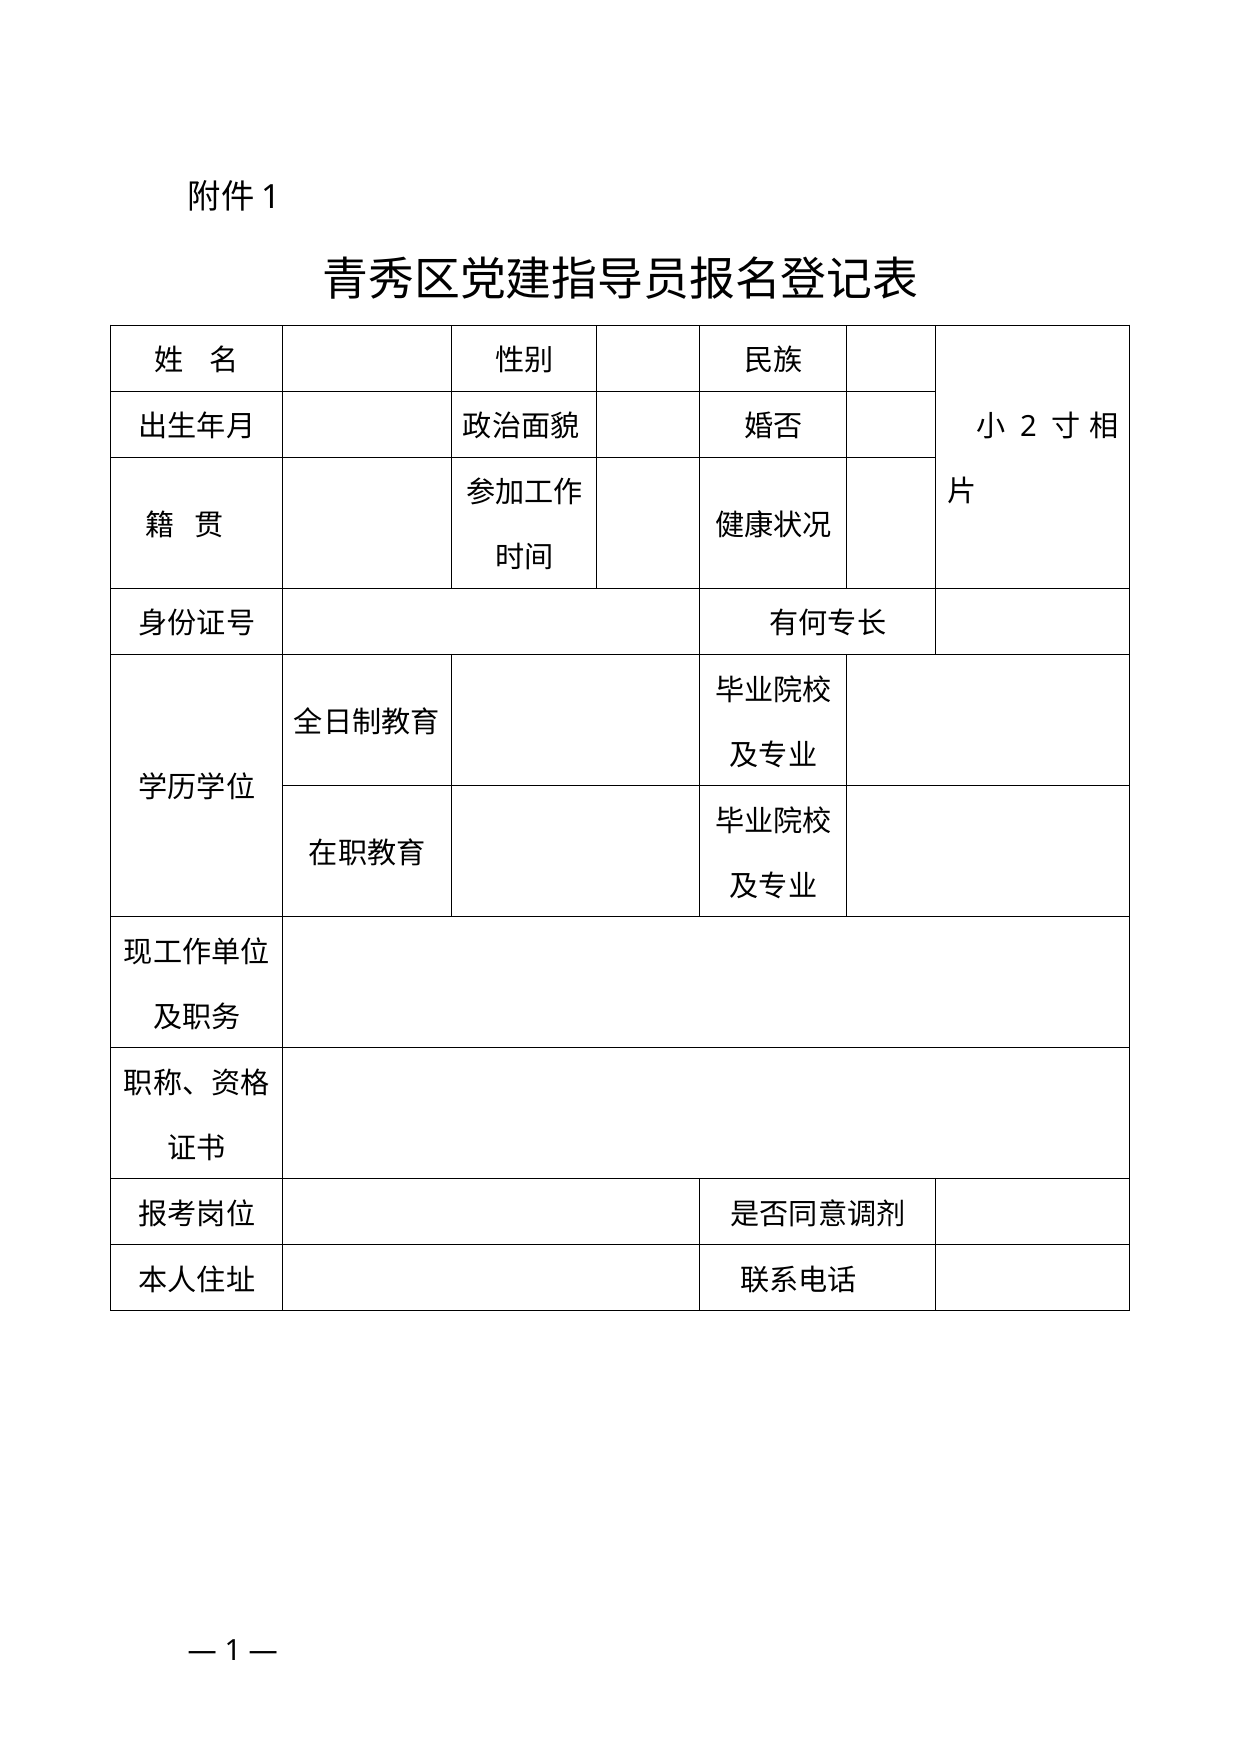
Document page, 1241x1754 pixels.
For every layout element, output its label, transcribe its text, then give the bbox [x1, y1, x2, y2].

table_cell 报考岗位 [111, 1179, 282, 1244]
text 青秀区党建指导员报名登记表 [187, 227, 1053, 324]
text 附件1 [187, 162, 1053, 227]
table_cell [283, 1048, 1129, 1178]
table_header [847, 326, 935, 391]
table_cell [283, 392, 451, 457]
table_cell 政治面貌 [452, 392, 596, 457]
table_header 姓 名 [111, 326, 282, 391]
table_cell [936, 589, 1129, 654]
table_cell 是否同意调剂 [700, 1179, 935, 1244]
table_cell [936, 1179, 1129, 1244]
table_cell [847, 392, 935, 457]
table_cell 学历学位 [111, 655, 282, 916]
table_cell 职称、资格证书 [111, 1048, 282, 1178]
table_header 民族 [700, 326, 846, 391]
table_cell 在职教育 [283, 786, 451, 916]
table_cell [452, 786, 699, 916]
table_cell 现工作单位 及职务 [111, 917, 282, 1047]
table_cell 全日制教育 [283, 655, 451, 785]
table_cell [847, 458, 935, 588]
table_cell 出生年月 [111, 392, 282, 457]
table_cell 本人住址 [111, 1245, 282, 1310]
table_cell 健康状况 [700, 458, 846, 588]
table_cell [283, 917, 1129, 1047]
table_cell [936, 1245, 1129, 1310]
table_cell [283, 1245, 699, 1310]
table_cell [283, 589, 699, 654]
table_cell [452, 655, 699, 785]
table_cell [597, 458, 699, 588]
table_header 小2寸相片 [936, 326, 1129, 588]
table_cell [597, 392, 699, 457]
table_cell 婚否 [700, 392, 846, 457]
table_cell [847, 786, 1129, 916]
table_cell 毕业院校及专业 [700, 655, 846, 785]
table_cell 有何专长 [700, 589, 935, 654]
table_cell [847, 655, 1129, 785]
table_header [283, 326, 451, 391]
table_header [597, 326, 699, 391]
table_cell [283, 458, 451, 588]
table_cell 参加工作时间 [452, 458, 596, 588]
table_cell 联系电话 [700, 1245, 935, 1310]
table_cell 身份证号 [111, 589, 282, 654]
table_cell 毕业院校及专业 [700, 786, 846, 916]
table_cell 籍 贯 [111, 458, 282, 588]
table_cell [283, 1179, 699, 1244]
table_header 性别 [452, 326, 596, 391]
